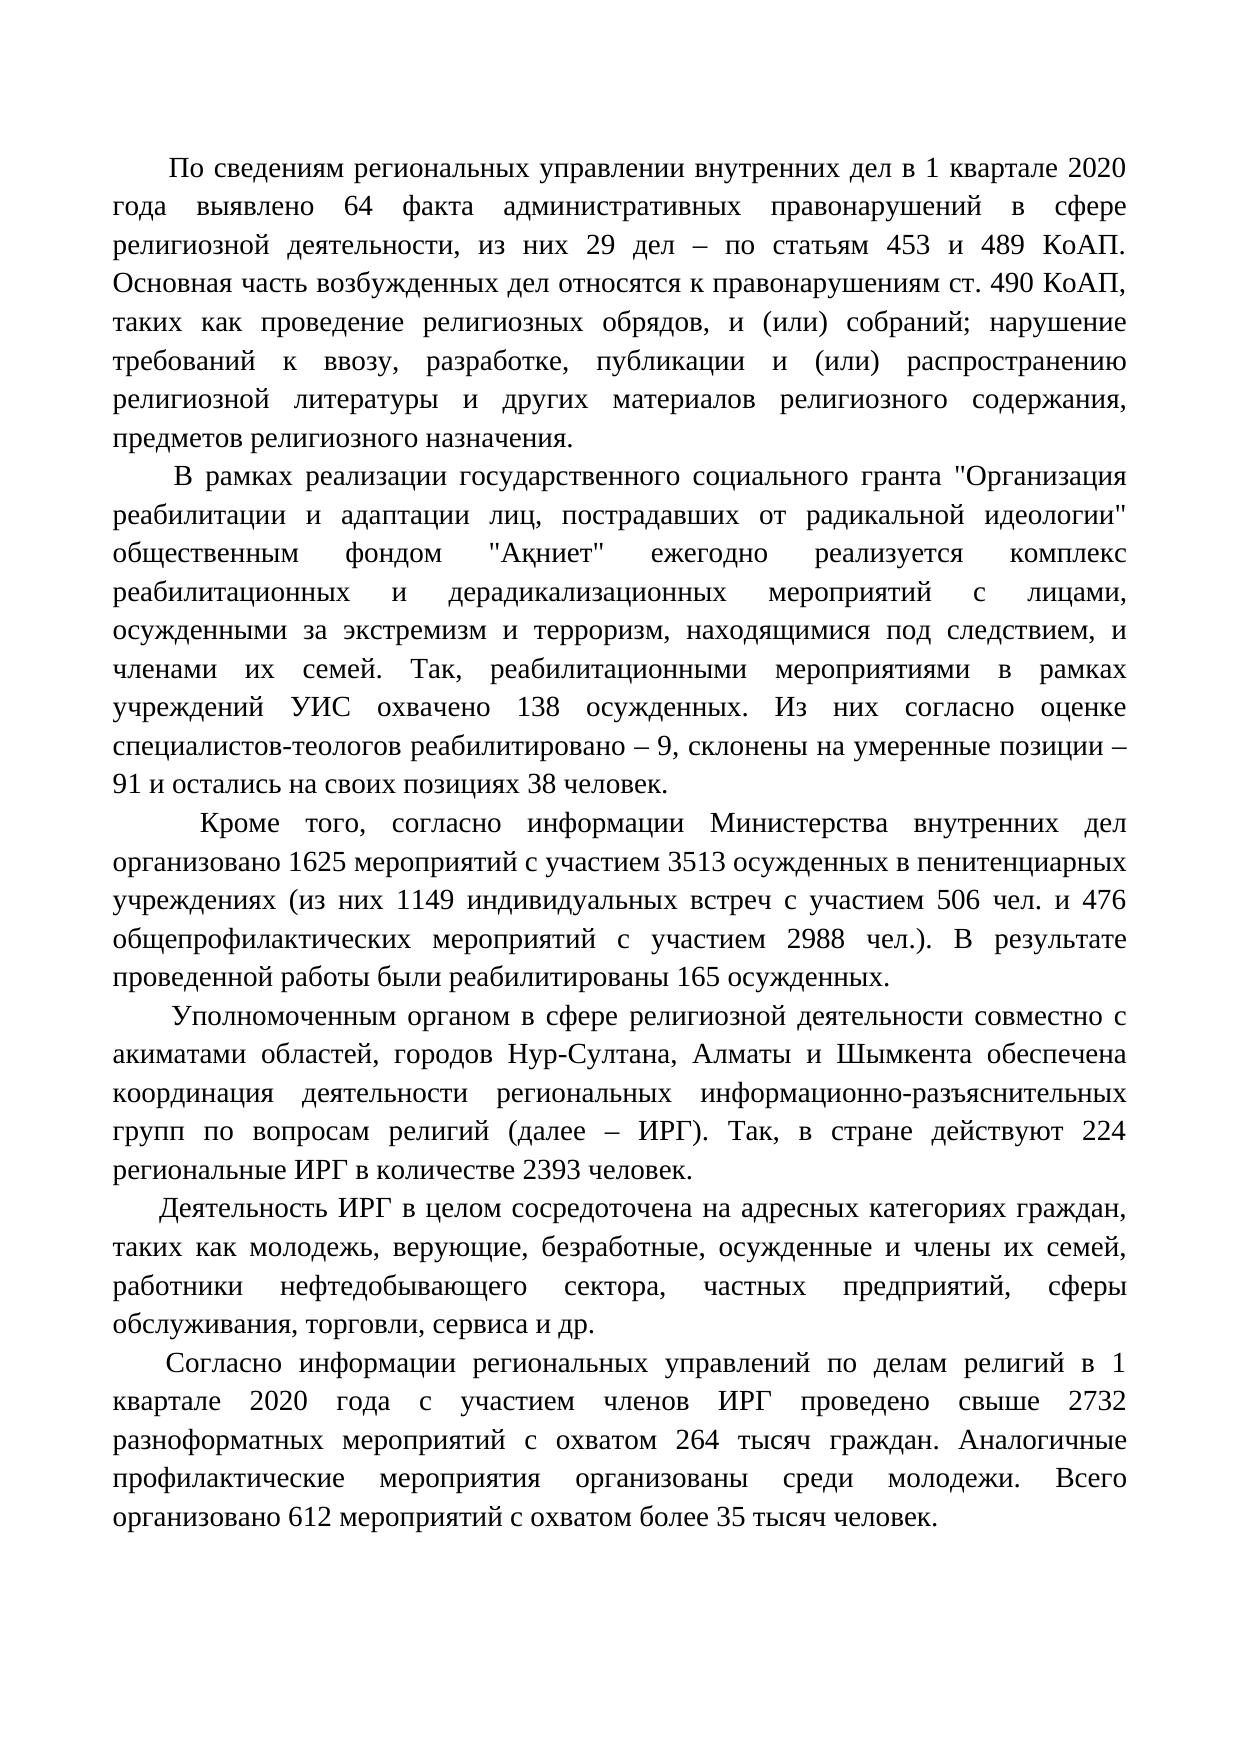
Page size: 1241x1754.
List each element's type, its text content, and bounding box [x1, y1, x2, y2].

text В рамках реализации государственного социального гранта "Организация реабилитации и адаптации лиц, пострадавших от радикальной идеологии" общественным фондом "Ақниет" ежегодно реализуется комплекс реабилитационных и дерадикализационных мероприятий с лицами, осужденными за экстремизм и терроризм, находящимися под следствием, и членами их семей. Так, реабилитационными мероприятиями в рамках учреждений УИС охвачено 138 осужденных. Из них согласно оценке специалистов-теологов реабилитировано – 9, склонены на умеренные позиции – 91 и остались на своих позициях 38 человек. [112, 458, 1128, 800]
text Деятельность ИРГ в целом сосредоточена на адресных категориях граждан, таких как молодежь, верующие, безработные, осужденные и члены их семей, работники нефтедобывающего сектора, частных предприятий, сферы обслуживания, торговли, сервиса и др. [112, 1191, 1128, 1340]
text По сведениям региональных управлении внутренних дел в 1 квартале 2020 года выявлено 64 факта административных правонарушений в сфере религиозной деятельности, из них 29 дел – по статьям 453 и 489 КоАП. Основная часть возбужденных дел относятся к правонарушениям ст. 490 КоАП, таких как проведение религиозных обрядов, и (или) собраний; нарушение требований к ввозу, разработке, публикации и (или) распространению религиозной литературы и других материалов религиозного содержания, предметов религиозного назначения. [112, 150, 1128, 453]
text Согласно информации региональных управлений по делам религий в 1 квартале 2020 года с участием членов ИРГ проведено свыше 2732 разноформатных мероприятий с охватом 264 тысяч граждан. Аналогичные профилактические мероприятия организованы среди молодежи. Всего организовано 612 мероприятий с охватом более 35 тысяч человек. [112, 1345, 1128, 1532]
text Кроме того, согласно информации Министерства внутренних дел организовано 1625 мероприятий с участием 3513 осужденных в пенитенциарных учреждениях (из них 1149 индивидуальных встреч с участием 506 чел. и 476 общепрофилактических мероприятий с участием 2988 чел.). В результате проведенной работы были реабилитированы 165 осужденных. [112, 805, 1128, 993]
text Уполномоченным органом в сфере религиозной деятельности совместно с акиматами областей, городов Нур-Султана, Алматы и Шымкента обеспечена координация деятельности региональных информационно-разъяснительных групп по вопросам религий (далее – ИРГ). Так, в стране действуют 224 региональные ИРГ в количестве 2393 человек. [112, 998, 1128, 1186]
